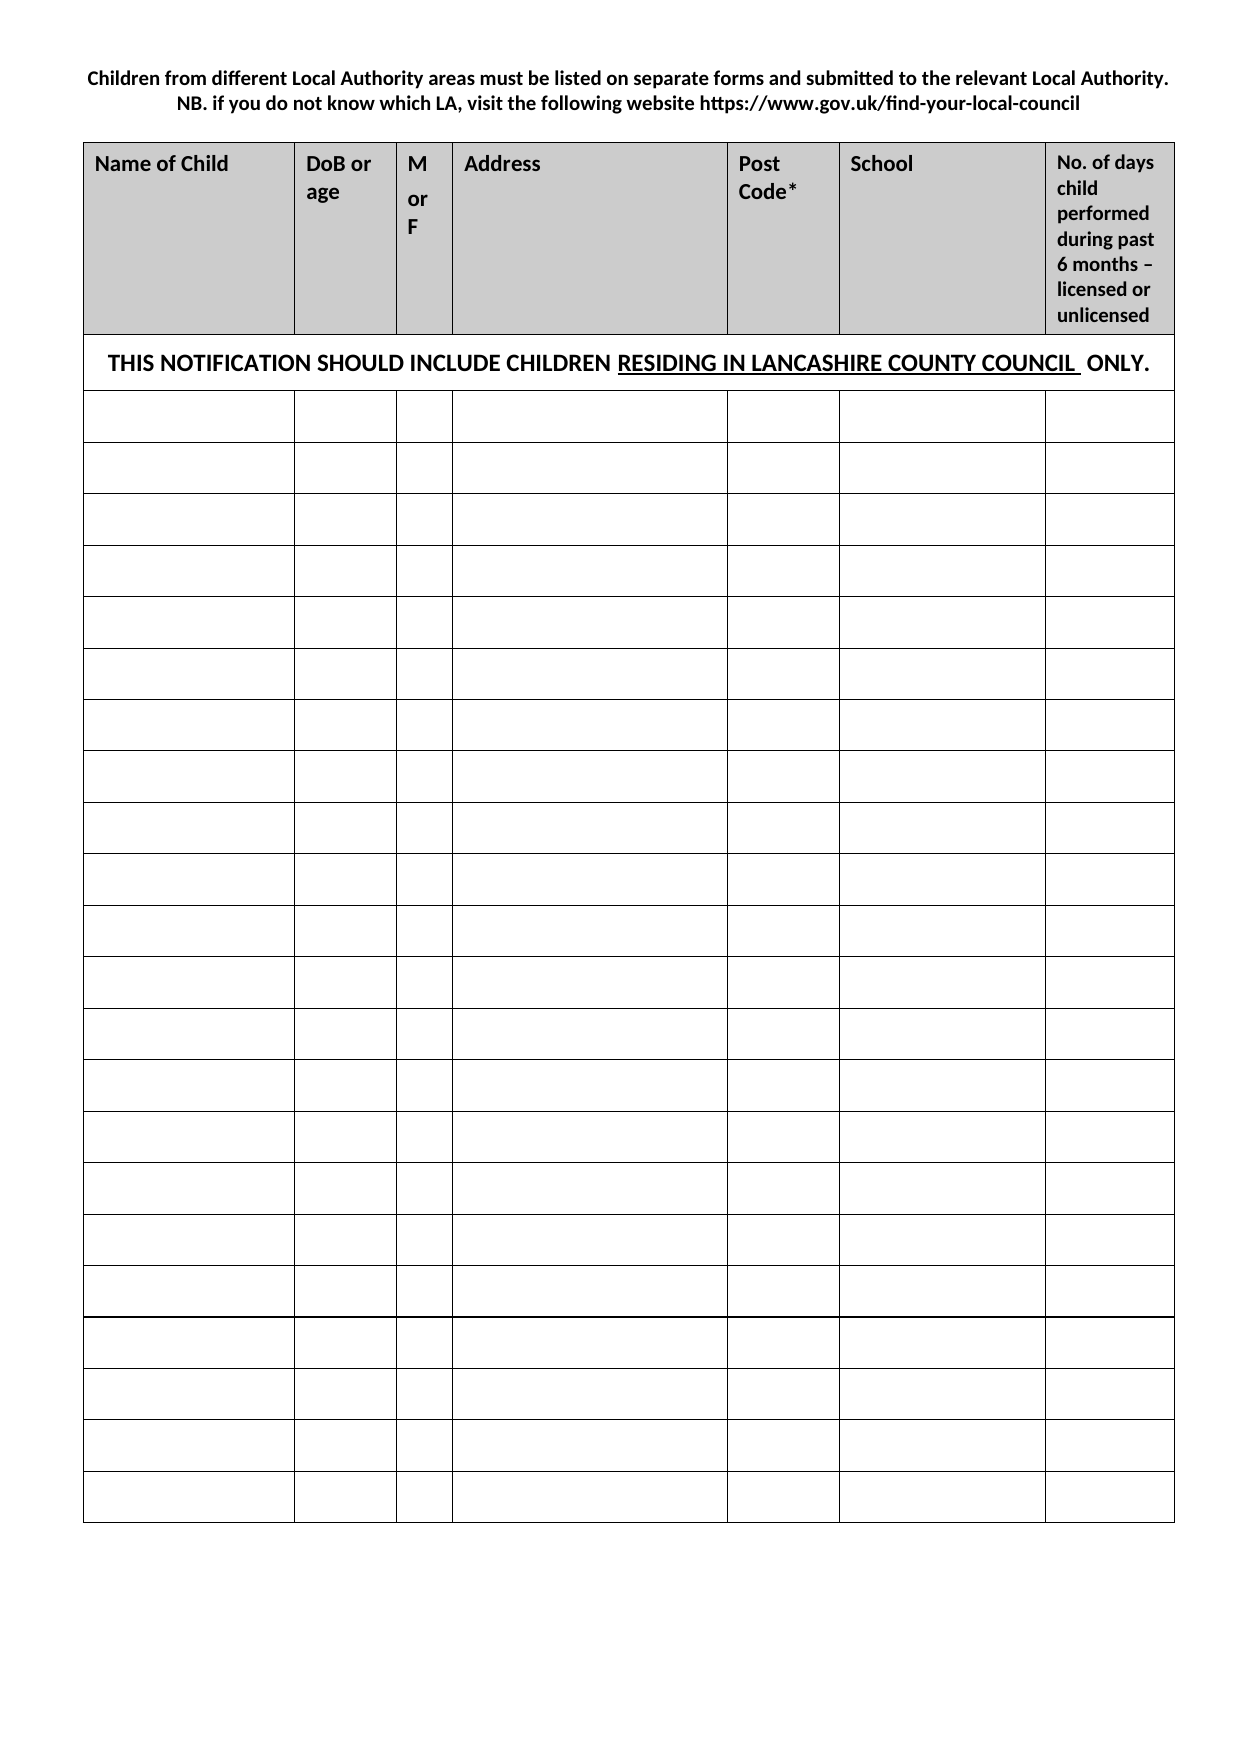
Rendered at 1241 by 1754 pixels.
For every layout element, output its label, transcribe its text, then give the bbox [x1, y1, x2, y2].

table_cell [728, 494, 839, 544]
table_cell [397, 957, 452, 1008]
table_cell [453, 1369, 727, 1419]
table_cell [840, 443, 1045, 493]
table_cell [1046, 391, 1174, 442]
table_cell [728, 957, 839, 1008]
table_cell [397, 649, 452, 699]
table_cell [295, 1472, 396, 1522]
table_cell [728, 649, 839, 699]
table_cell [1046, 1266, 1174, 1316]
table_cell [1046, 854, 1174, 905]
table_cell [295, 751, 396, 802]
table_cell [295, 1318, 396, 1368]
table_cell [728, 1163, 839, 1213]
table_cell [84, 1215, 294, 1265]
table_cell [295, 1215, 396, 1265]
table_cell [453, 1472, 727, 1522]
table_header DoB or age [295, 143, 396, 334]
table_cell [453, 597, 727, 647]
table_cell [397, 906, 452, 956]
table_cell [453, 700, 727, 750]
table_cell [84, 1112, 294, 1162]
table_cell [840, 1009, 1045, 1059]
table_cell [84, 494, 294, 544]
table_cell [397, 1472, 452, 1522]
table_cell [295, 546, 396, 596]
table_cell [84, 1472, 294, 1522]
table_cell [295, 1266, 396, 1316]
table_cell [84, 803, 294, 853]
table_cell [295, 391, 396, 442]
table_cell [453, 649, 727, 699]
table_cell [453, 494, 727, 544]
table_cell [453, 957, 727, 1008]
table_cell [397, 1060, 452, 1111]
table_cell [453, 1318, 727, 1368]
table_cell [84, 1318, 294, 1368]
table_cell [728, 1112, 839, 1162]
table_cell [453, 1112, 727, 1162]
table_cell [397, 1215, 452, 1265]
table_cell [84, 700, 294, 750]
table_cell [295, 1163, 396, 1213]
table_cell [1046, 1472, 1174, 1522]
table_cell [84, 1009, 294, 1059]
table_cell [295, 854, 396, 905]
table_cell [295, 1112, 396, 1162]
table_cell [1046, 1420, 1174, 1471]
table_cell [840, 494, 1045, 544]
table_cell [397, 494, 452, 544]
table_header Name of Child [84, 143, 294, 334]
table_cell [84, 751, 294, 802]
table_cell [397, 1163, 452, 1213]
table_cell [1046, 443, 1174, 493]
table_cell [840, 1163, 1045, 1213]
table_cell [728, 597, 839, 647]
table_cell [840, 751, 1045, 802]
table_cell [397, 597, 452, 647]
table_cell [453, 1420, 727, 1471]
table_cell [295, 443, 396, 493]
table_cell [728, 751, 839, 802]
table_cell THIS NOTIFICATION SHOULD INCLUDE CHILDREN RESIDING IN LANCASHIRE COUNTY COUNCIL ONLY. [84, 335, 1174, 390]
table_cell [1046, 1318, 1174, 1368]
table_cell [295, 700, 396, 750]
table_cell [840, 957, 1045, 1008]
table_header School [840, 143, 1045, 334]
table_cell [1046, 649, 1174, 699]
table_cell [397, 391, 452, 442]
table_cell [295, 1060, 396, 1111]
table_cell [1046, 803, 1174, 853]
table_cell [840, 1369, 1045, 1419]
table_cell [397, 854, 452, 905]
table_cell [840, 1472, 1045, 1522]
table_cell [84, 391, 294, 442]
table_header Post Code* [728, 143, 839, 334]
table_cell [840, 391, 1045, 442]
table_cell [84, 906, 294, 956]
table_cell [84, 854, 294, 905]
table_cell [728, 1009, 839, 1059]
table_cell [1046, 1369, 1174, 1419]
table_cell [728, 391, 839, 442]
table_cell [84, 1369, 294, 1419]
table_cell [453, 751, 727, 802]
table_cell [728, 700, 839, 750]
table_cell [1046, 700, 1174, 750]
table_cell [295, 906, 396, 956]
table_cell [397, 1420, 452, 1471]
table_cell [453, 1060, 727, 1111]
table_cell [453, 1009, 727, 1059]
table_cell [728, 854, 839, 905]
table_cell [453, 546, 727, 596]
table_cell [84, 957, 294, 1008]
table_cell [840, 1060, 1045, 1111]
table_cell [84, 546, 294, 596]
table_cell [728, 1420, 839, 1471]
table_cell [840, 803, 1045, 853]
table_cell [728, 906, 839, 956]
table_cell [840, 854, 1045, 905]
table_cell [1046, 957, 1174, 1008]
table_cell [295, 494, 396, 544]
table_cell [397, 1112, 452, 1162]
table_cell [295, 649, 396, 699]
table_cell [84, 443, 294, 493]
table_cell [1046, 1112, 1174, 1162]
table_header No. of days child performed during past 6 months – licensed or unlicensed [1046, 143, 1174, 334]
table_cell [840, 546, 1045, 596]
table_cell [840, 700, 1045, 750]
table_cell [1046, 597, 1174, 647]
table_cell [453, 1163, 727, 1213]
table_cell [453, 906, 727, 956]
table_header M or F [397, 143, 452, 334]
table_cell [295, 803, 396, 853]
table_cell [84, 649, 294, 699]
table_cell [840, 597, 1045, 647]
table_cell [728, 803, 839, 853]
table_cell [728, 1215, 839, 1265]
table_cell [840, 1112, 1045, 1162]
table_cell [728, 1060, 839, 1111]
table_cell [1046, 1215, 1174, 1265]
table_cell [840, 906, 1045, 956]
table_cell [728, 1266, 839, 1316]
table_cell [453, 443, 727, 493]
table_cell [295, 1420, 396, 1471]
table_cell [397, 803, 452, 853]
table_cell [840, 1215, 1045, 1265]
table_cell [1046, 1009, 1174, 1059]
table_cell [1046, 1060, 1174, 1111]
table_cell [728, 546, 839, 596]
table_cell [84, 1060, 294, 1111]
text Children from different Local Authority areas must be lted on separate forms and submitted to the relevant Local Authority. NB. if you do not know which LA, visit the following website https://www.gov.uk/find-your-local-council [83, 65, 1175, 142]
table_cell [397, 751, 452, 802]
table_cell [295, 1009, 396, 1059]
table_cell [840, 1266, 1045, 1316]
table_cell [84, 597, 294, 647]
table_cell [453, 1215, 727, 1265]
table_cell [397, 1009, 452, 1059]
table_cell [1046, 751, 1174, 802]
table_cell [1046, 906, 1174, 956]
table_cell [453, 854, 727, 905]
table_cell [84, 1163, 294, 1213]
table_cell [295, 597, 396, 647]
table_cell [840, 1420, 1045, 1471]
table_cell [453, 803, 727, 853]
table_cell [84, 1420, 294, 1471]
table_cell [397, 546, 452, 596]
table_cell [295, 1369, 396, 1419]
table_cell [453, 1266, 727, 1316]
table_cell [1046, 494, 1174, 544]
table_cell [397, 1266, 452, 1316]
table_cell [840, 649, 1045, 699]
table_cell [728, 1472, 839, 1522]
table_cell [728, 443, 839, 493]
table_cell [295, 957, 396, 1008]
table_cell [1046, 1163, 1174, 1213]
table_cell [1046, 546, 1174, 596]
table_header Address [453, 143, 727, 334]
table_cell [840, 1318, 1045, 1368]
table_cell [453, 391, 727, 442]
table_cell [397, 1318, 452, 1368]
table_cell [397, 1369, 452, 1419]
table_cell [397, 700, 452, 750]
table_cell [397, 443, 452, 493]
table_cell [728, 1318, 839, 1368]
table_cell [728, 1369, 839, 1419]
table_cell [84, 1266, 294, 1316]
